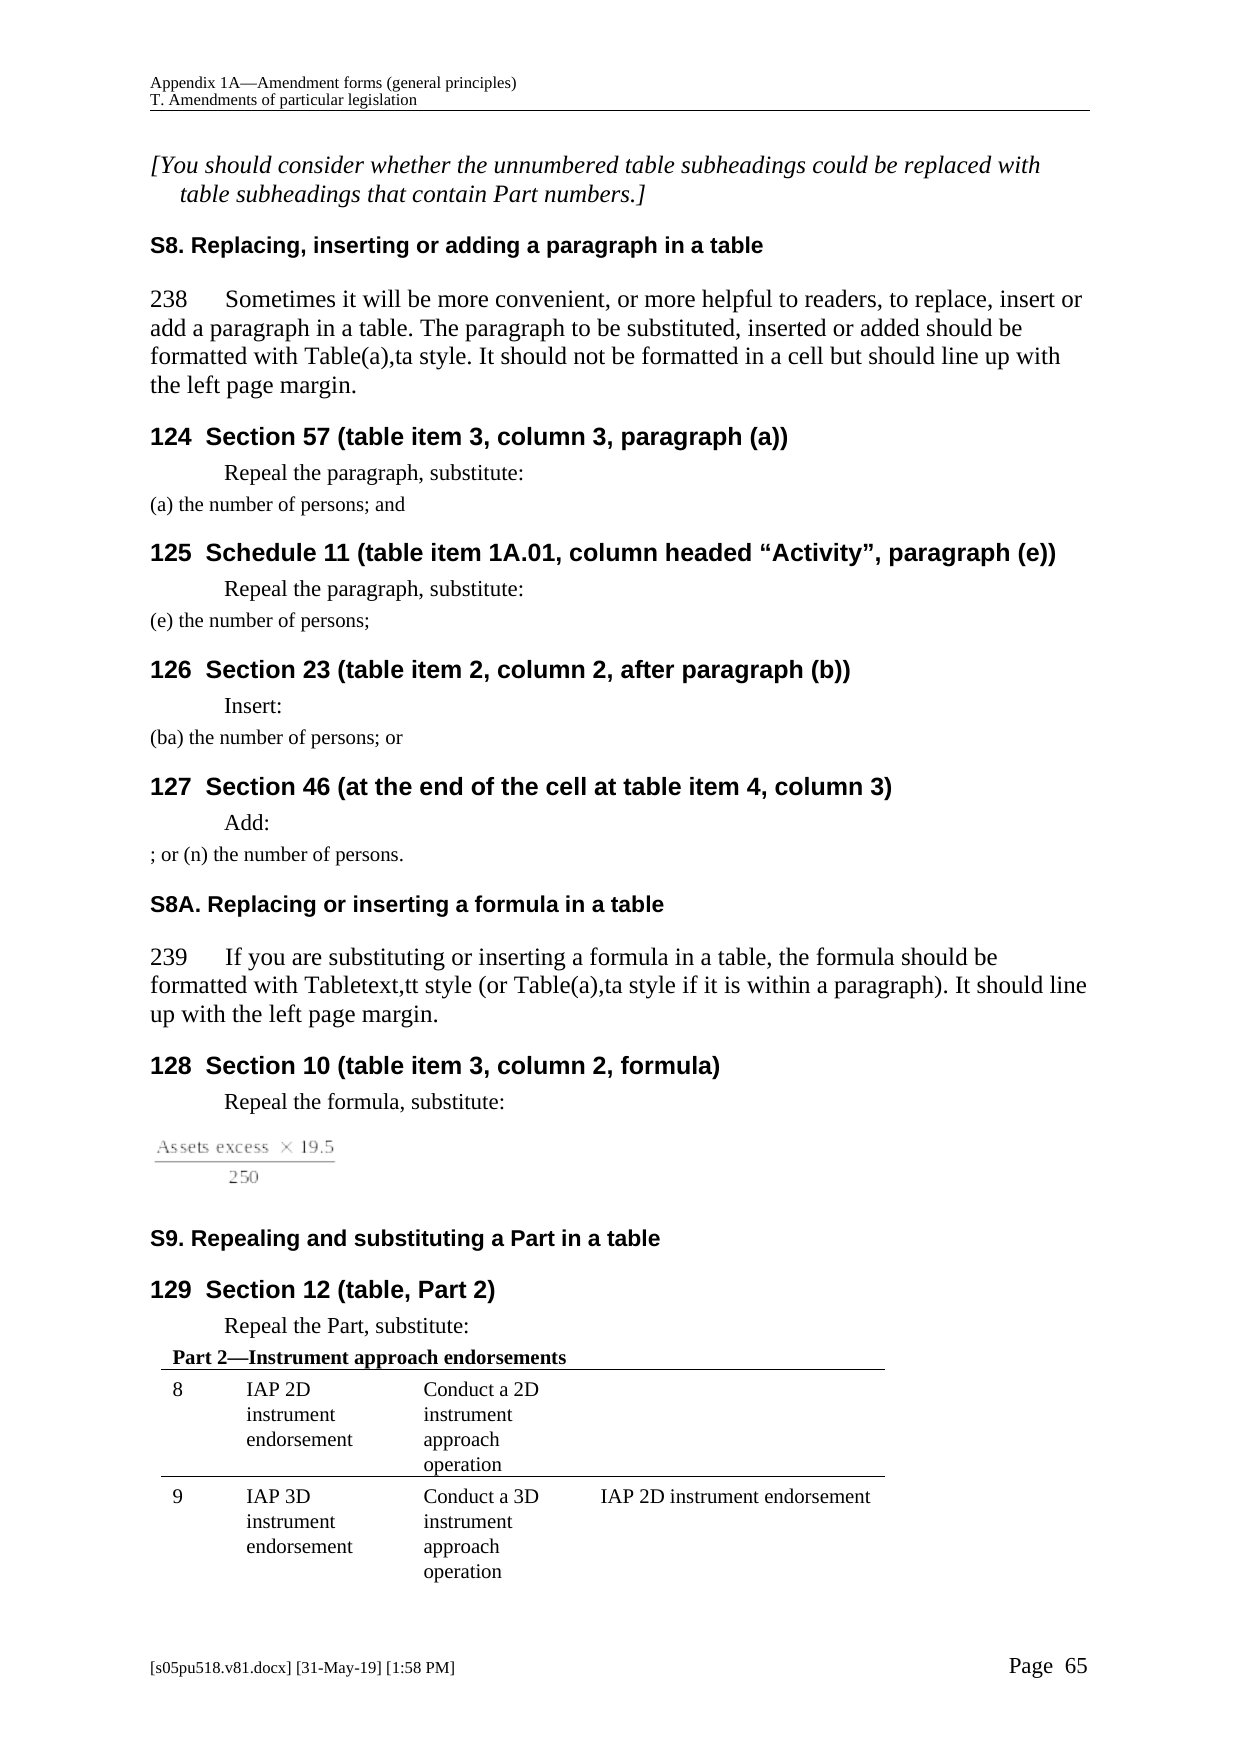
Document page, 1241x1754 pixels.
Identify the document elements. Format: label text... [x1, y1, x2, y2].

text Repeal the Part, substitute: [224, 1312, 1090, 1338]
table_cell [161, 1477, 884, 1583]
text (a) the number of persons; and [150, 491, 1090, 516]
text 129 Section 12 (table, Part 2) [150, 1275, 1090, 1303]
text [You should consider whether the unnumbered table subheadings could be replaced with table subheadings that contain Part numbers.] [150, 150, 1090, 207]
text (e) the number of persons; [150, 608, 1090, 632]
text 124 Section 57 (table item 3, column 3, paragraph (a)) [150, 422, 1090, 451]
text Sometimes it will be more convenient, or more helpful to readers, to replace, insert or add a paragraph in a table. The paragraph to be substituted, inserted or added should be formatted with Table(a),ta style. It should not be formatted in a cell but should line up with the left page margin. [150, 284, 1090, 399]
text Add: [224, 809, 1090, 835]
text (ba) the number of persons; or [150, 725, 1090, 749]
text Insert: [224, 692, 1090, 718]
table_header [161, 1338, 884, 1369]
text 127 Section 46 (at the end of the cell at table item 4, column 3) [150, 772, 1090, 801]
text S8A. Replacing or inserting a formula in a table [150, 891, 1090, 917]
text Repeal the paragraph, substitute: [224, 576, 1090, 602]
text 128 Section 10 (table item 3, column 2, formula) [150, 1051, 1090, 1080]
text S8. Replacing, inserting or adding a paragraph in a table [150, 232, 1090, 259]
text Repeal the paragraph, substitute: [224, 459, 1090, 485]
text 125 Schedule 11 (table item 1A.01, column headed “Activity”, paragraph (e)) [150, 538, 1090, 567]
text ; or (n) the number of persons. [150, 841, 1090, 866]
text If you are substituting or inserting a formula in a table, the formula should be formatted with Tabletext,tt style (or Table(a),ta style if it is within a paragraph). It should line up with the left page margin. [150, 942, 1090, 1028]
text S9. Repealing and substituting a Part in a table [150, 1225, 1090, 1252]
text Repeal the formula, substitute: [224, 1088, 1090, 1114]
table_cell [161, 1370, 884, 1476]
text 126 Section 23 (table item 2, column 2, after paragraph (b)) [150, 655, 1090, 684]
